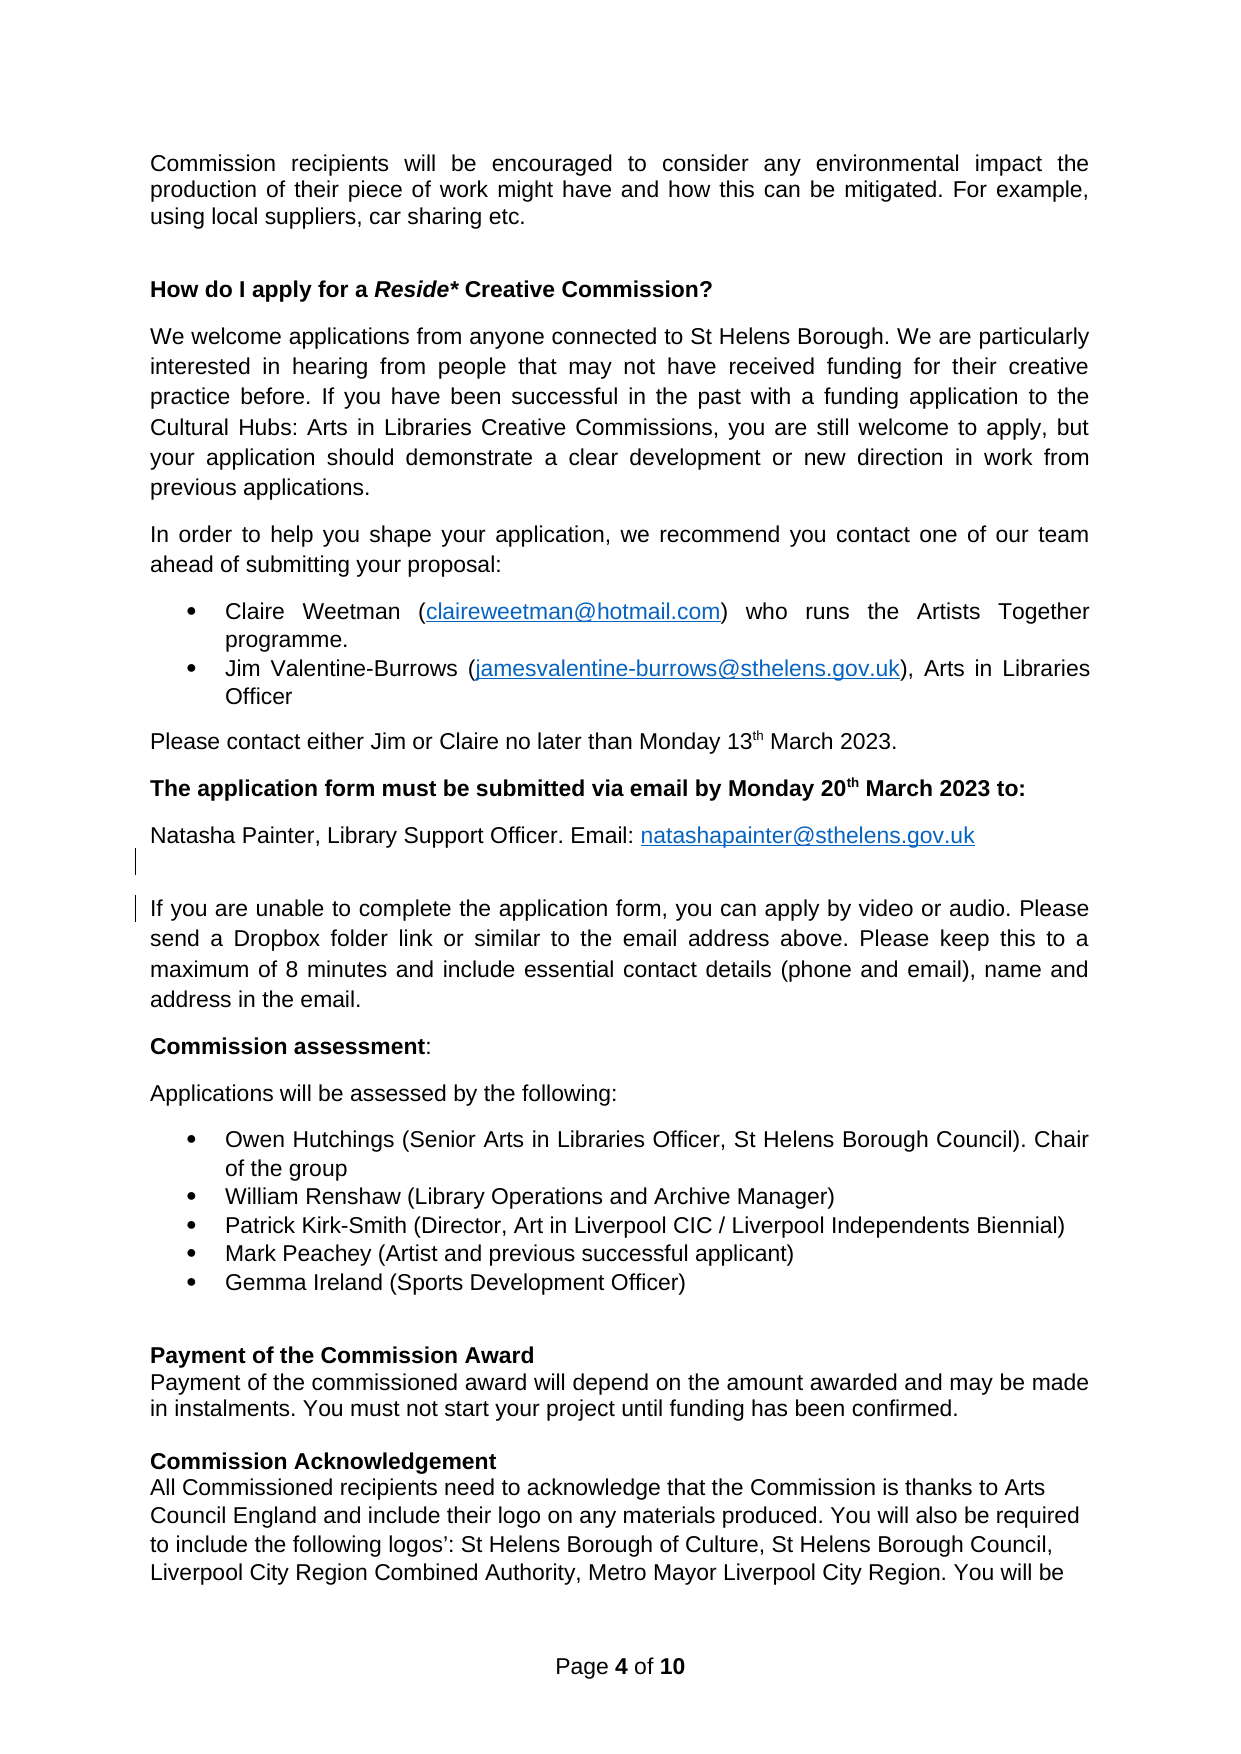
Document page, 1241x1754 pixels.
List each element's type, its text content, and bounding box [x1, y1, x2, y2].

list Patrick Kirk-Smith (Director, Art in Liverpool CIC / Liverpool Independents Biennial) [187, 1212, 1090, 1238]
text How do I apply for a Reside* Creative Commission? [150, 276, 1090, 302]
text We welcome applications from anyone connected to St Helens Borough. We are particularly interested in hearing from people that may not have received funding for their creative practice before. If you have been successful in the past with a funding application to the Cultural Hubs: Arts in Libraries Creative Commissions, you are still welcome to apply, but your application should demonstrate a clear development or new direction in work from previous applications. [150, 323, 1090, 500]
text The application form must be submitted via email by Monday 20th March 2023 to: [150, 775, 1090, 801]
list Gemma Ireland (Sports Development Officer) [187, 1269, 1090, 1295]
list Claire Weetman (claireweetman@hotmail.com) who runs the Artists Together programme. [187, 598, 1090, 653]
text In order to help you shape your application, we recommend you contact one of our team ahead of submitting your proposal: [150, 521, 1090, 577]
list Owen Hutchings (Senior Arts in Libraries Officer, St Helens Borough Council). Chair of the group [187, 1126, 1090, 1181]
text Commission recipients will be encouraged to consider any environmental impact the production of their piece of work might have and how this can be mitigated. For example, using local suppliers, car sharing etc. [150, 150, 1090, 229]
list Mark Peachey (Artist and previous successful applicant) [187, 1240, 1090, 1267]
text Payment of the commissioned award will depend on the amount awarded and may be made in instalments. You must not start your project until funding has been confirmed. [150, 1368, 1090, 1421]
text Commission assessment: [150, 1033, 1090, 1059]
list Jim Valentine-Burrows (jamesvalentine-burrows@sthelens.gov.uk), Arts in Libraries Officer [187, 655, 1090, 709]
text Applications will be assessed by the following: [150, 1079, 1090, 1106]
text Payment of the Commission Award [150, 1342, 1090, 1368]
text Commission Acknowledgement [150, 1448, 1090, 1474]
text If you are unable to complete the application form, you can apply by video or audio. Please send a Dropbox folder link or similar to the email address above. Please keep this to a maximum of 8 minutes and include essential contact details (phone and email), name and address in the email. [150, 895, 1090, 1012]
list William Renshaw (Library Operations and Archive Manager) [187, 1183, 1090, 1210]
text Natasha Painter, Library Support Officer. Email: natashapainter@sthelens.gov.uk [150, 822, 1074, 848]
text Please contact either Jim or Claire no later than Monday 13th March 2023. [150, 728, 1090, 754]
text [150, 1474, 1090, 1586]
